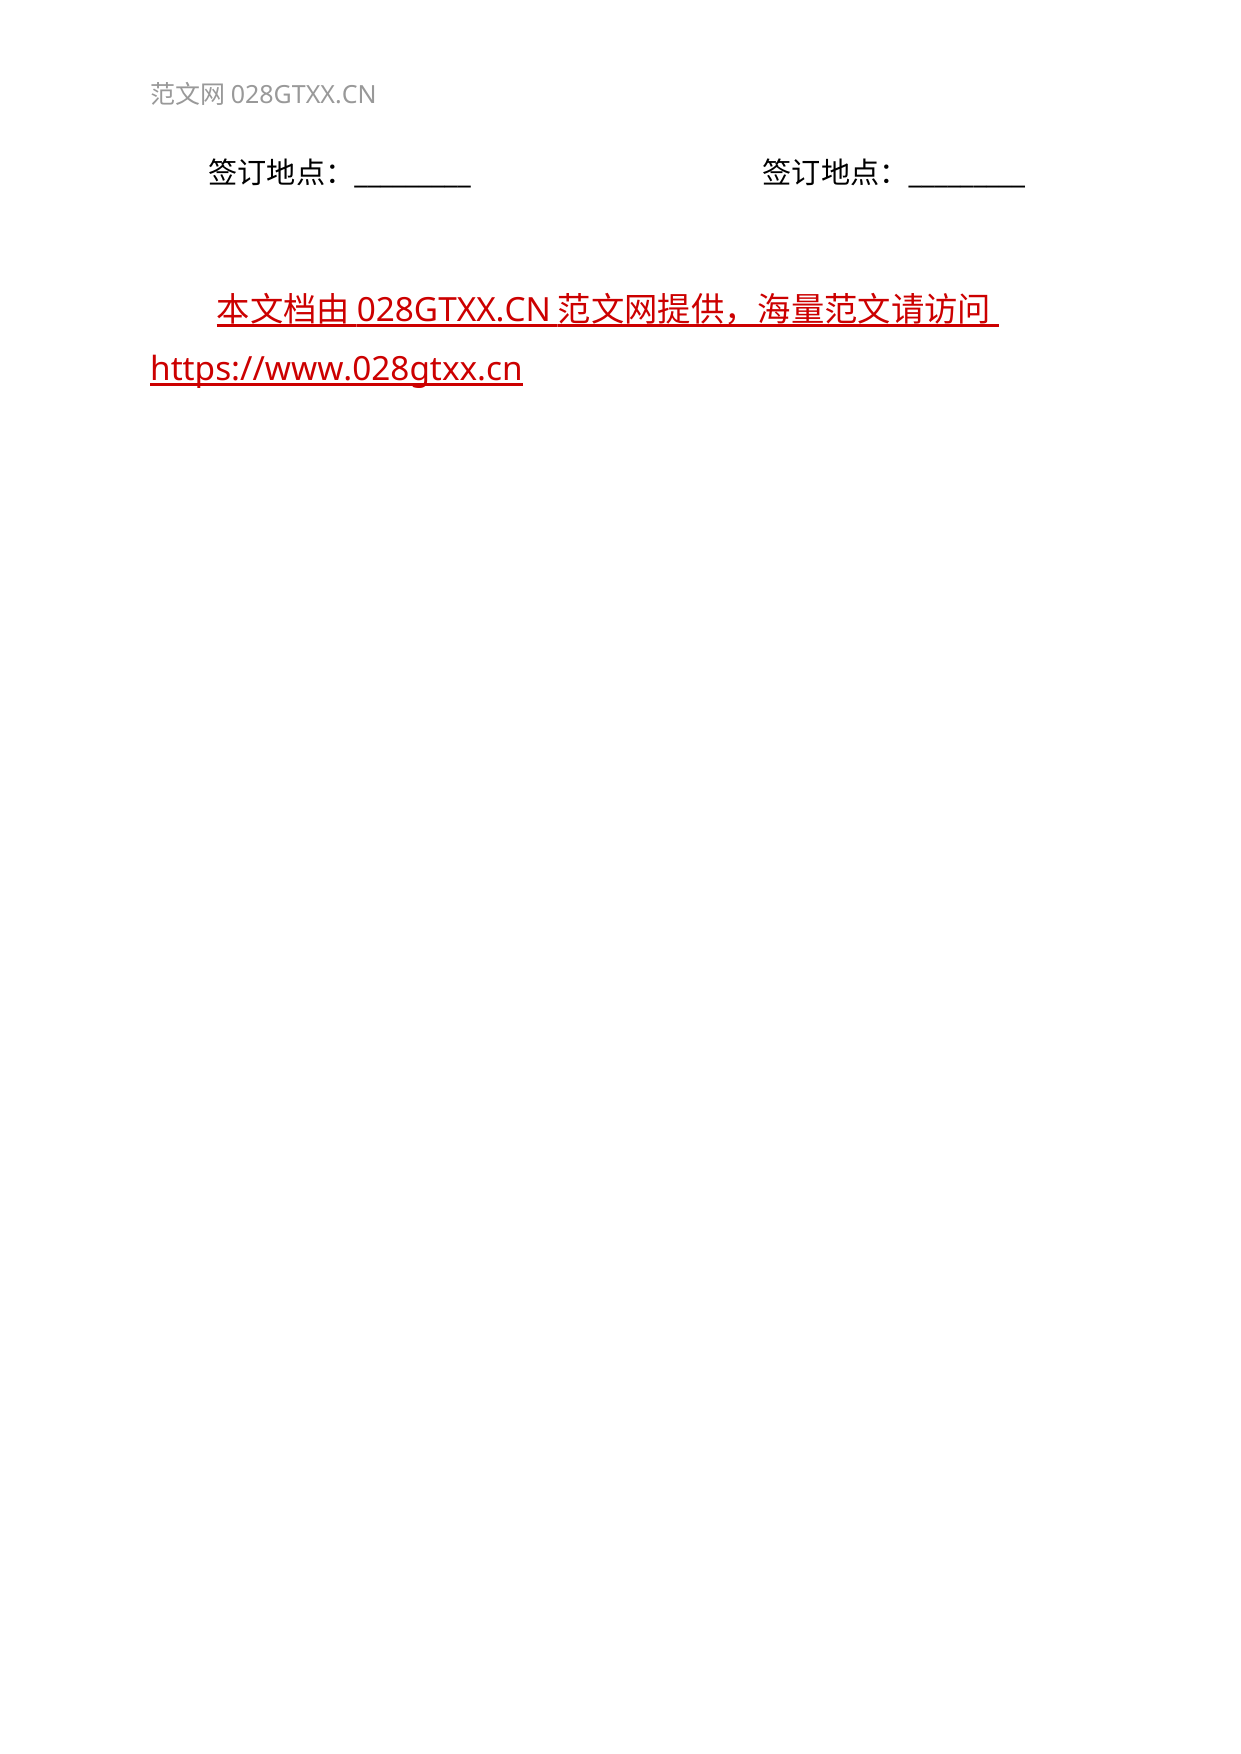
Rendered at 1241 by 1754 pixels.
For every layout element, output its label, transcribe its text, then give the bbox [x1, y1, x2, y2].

text 签订地点：_________ 签订地点：_________ [150, 150, 1090, 192]
text 本文档由028GTXX.CN范文网提供，海量范文请访问 https://www.028gtxx.cn [150, 283, 1090, 391]
